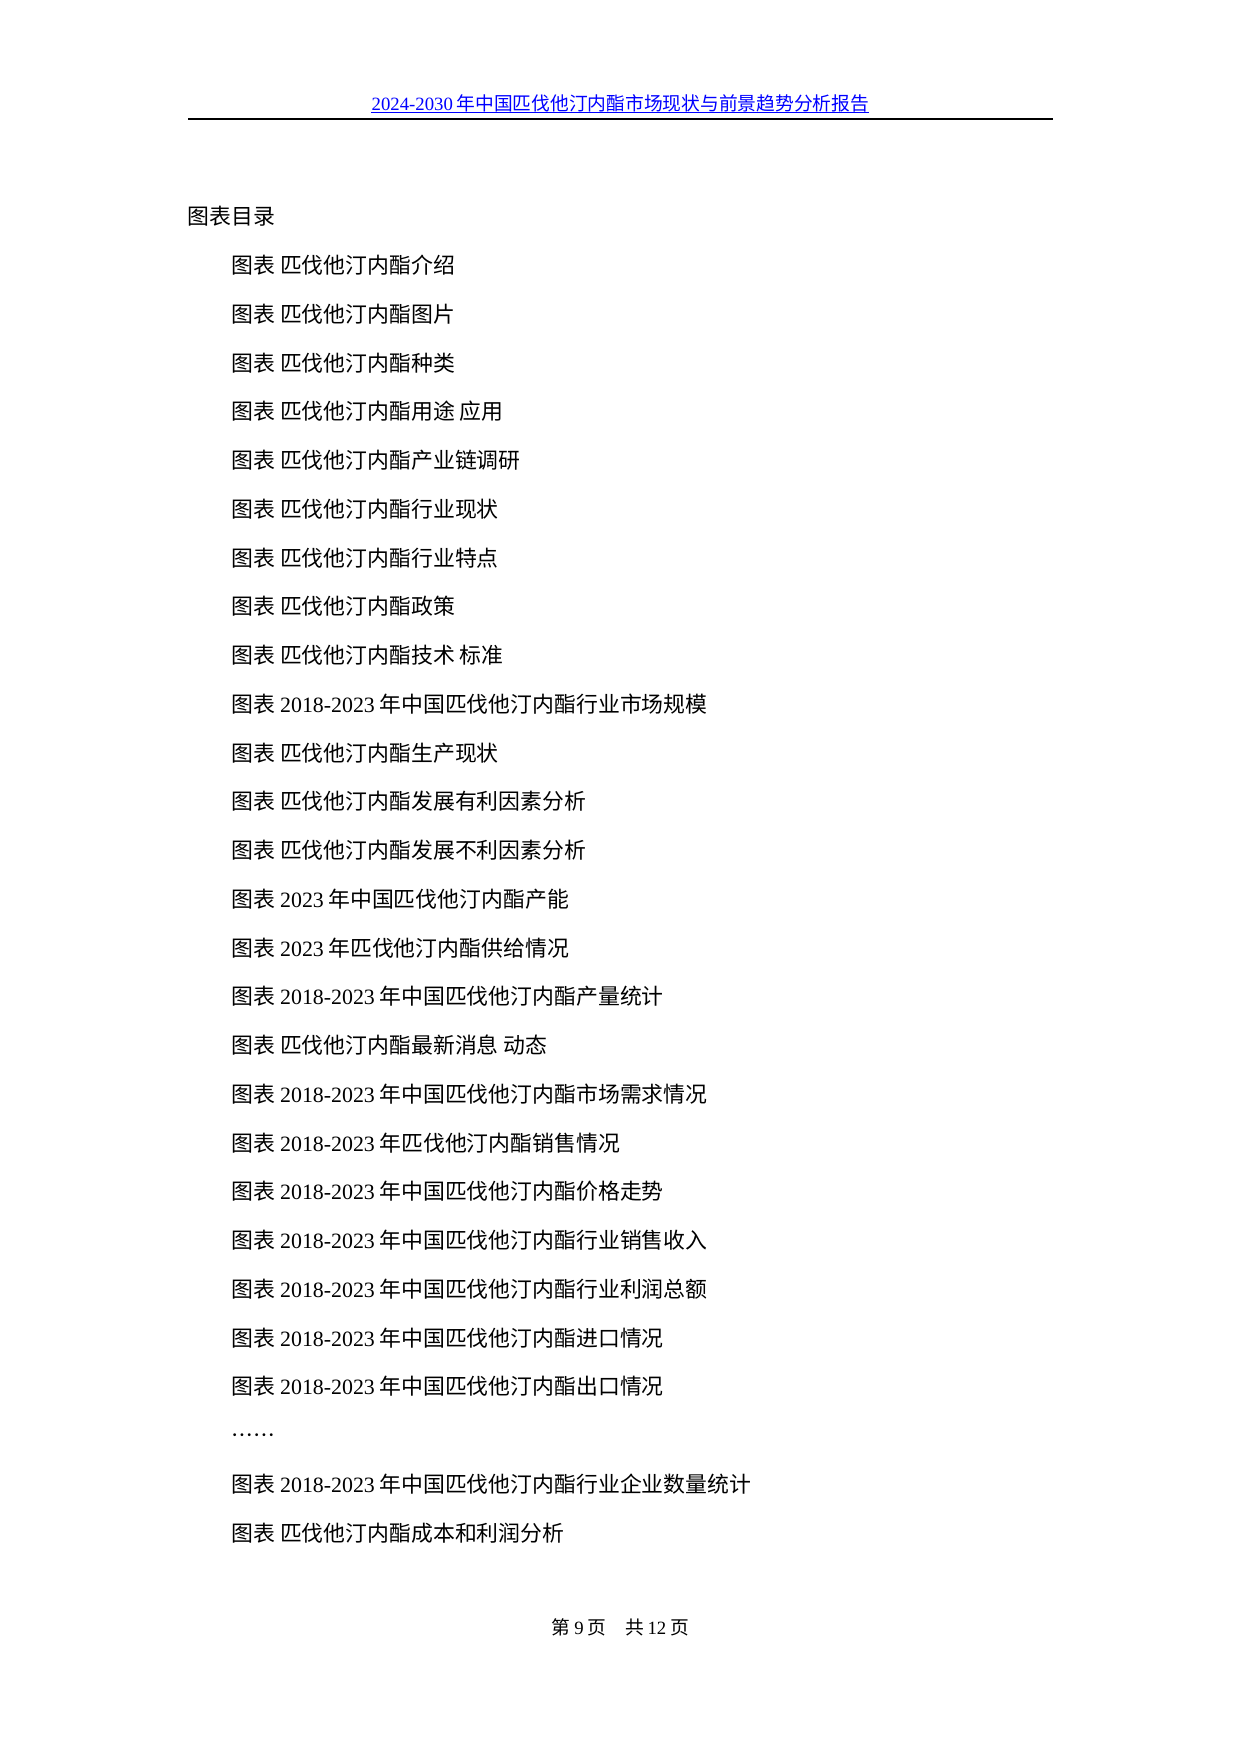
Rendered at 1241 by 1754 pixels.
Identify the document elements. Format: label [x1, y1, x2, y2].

text [187, 150, 1053, 1548]
